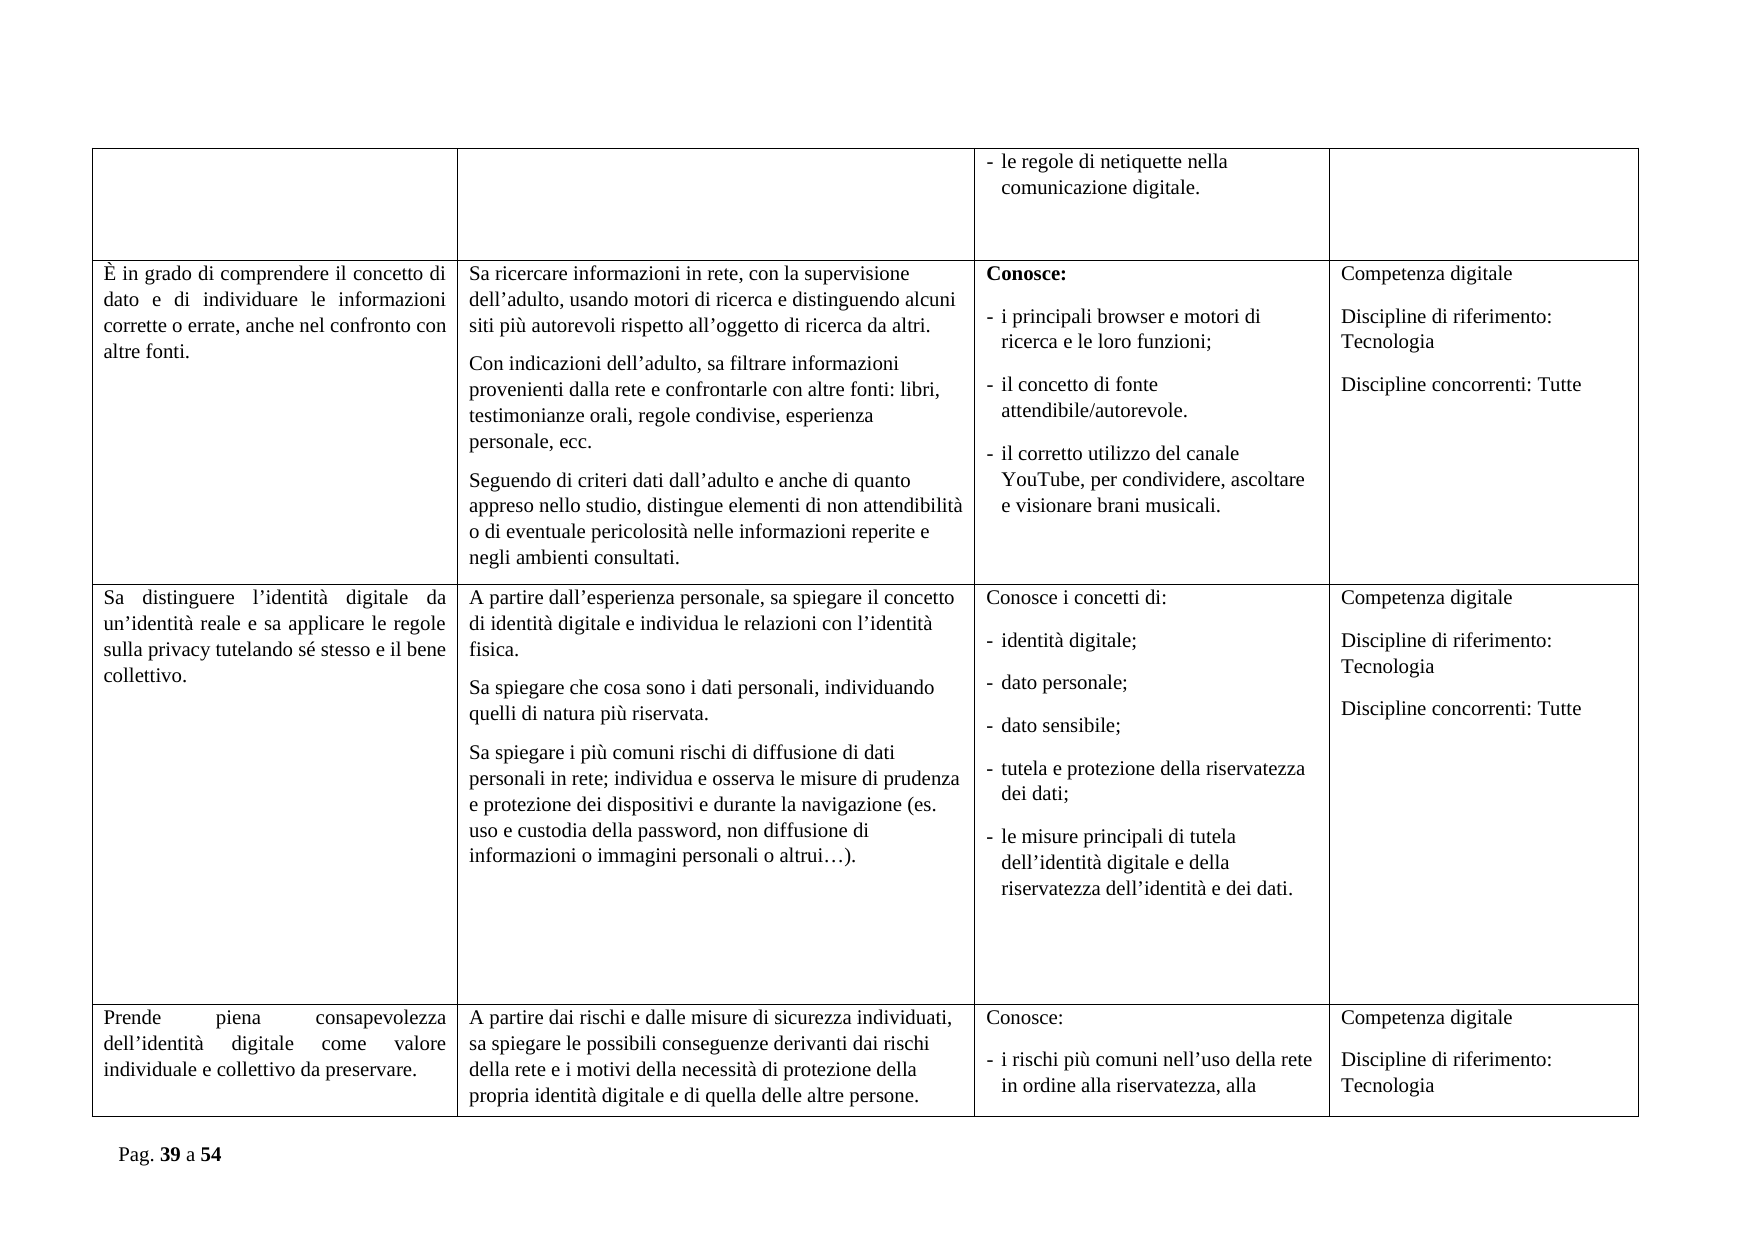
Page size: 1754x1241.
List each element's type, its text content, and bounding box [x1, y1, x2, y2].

table_cell Sa distinguere l’identità digitale da un’identità reale e sa applicare le regole sulla privacy tutelando sé stesso e il bene collettivo. [93, 585, 457, 1004]
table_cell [1330, 1005, 1638, 1116]
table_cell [975, 1005, 1329, 1116]
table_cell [458, 149, 974, 260]
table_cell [1330, 149, 1638, 260]
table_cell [975, 149, 1329, 260]
table_cell Sa ricercare informazioni in rete, con la supervisione dell’adulto, usando motori di ricerca e distinguendo alcuni siti più autorevoli rispetto all’oggetto di ricerca da altri. Con indicazioni dell’adulto, sa filtrare informazioni provenienti dalla rete e confrontarle con altre fonti: libri, testimonianze orali, regole condivise, esperienza personale, ecc. Seguendo di criteri dati dall’adulto e anche di quanto appreso nello studio, distingue elementi di non attendibilità o di eventuale pericolosità nelle informazioni reperite e negli ambienti consultati. [458, 261, 974, 584]
table_cell È in grado di comprendere il concetto di dato e di individuare le informazioni corrette o errate, anche nel confronto con altre fonti. [93, 261, 457, 584]
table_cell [93, 1005, 457, 1116]
table_cell Competenza digitale Discipline di riferimento: Tecnologia Discipline concorrenti: Tutte [1330, 261, 1638, 584]
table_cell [93, 149, 457, 260]
table_cell Conosce i concetti di: identità digitale; dato personale; dato sensibile; tutela e protezione della riservatezza dei dati; le misure principali di tutela dell’identità digitale e della riservatezza dell’identità e dei dati. [975, 585, 1329, 1004]
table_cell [458, 1005, 974, 1116]
table_cell Conosce: i principali browser e motori di ricerca e le loro funzioni; il concetto di fonte attendibile/autorevole. il corretto utilizzo del canale YouTube, per condividere, ascoltare e visionare brani musicali. [975, 261, 1329, 584]
table_cell A partire dall’esperienza personale, sa spiegare il concetto di identità digitale e individua le relazioni con l’identità fisica. Sa spiegare che cosa sono i dati personali, individuando quelli di natura più riservata. Sa spiegare i più comuni rischi di diffusione di dati personali in rete; individua e osserva le misure di prudenza e protezione dei dispositivi e durante la navigazione (es. uso e custodia della password, non diffusione di informazioni o immagini personali o altrui…). [458, 585, 974, 1004]
table_cell Competenza digitale Discipline di riferimento: Tecnologia Discipline concorrenti: Tutte [1330, 585, 1638, 1004]
